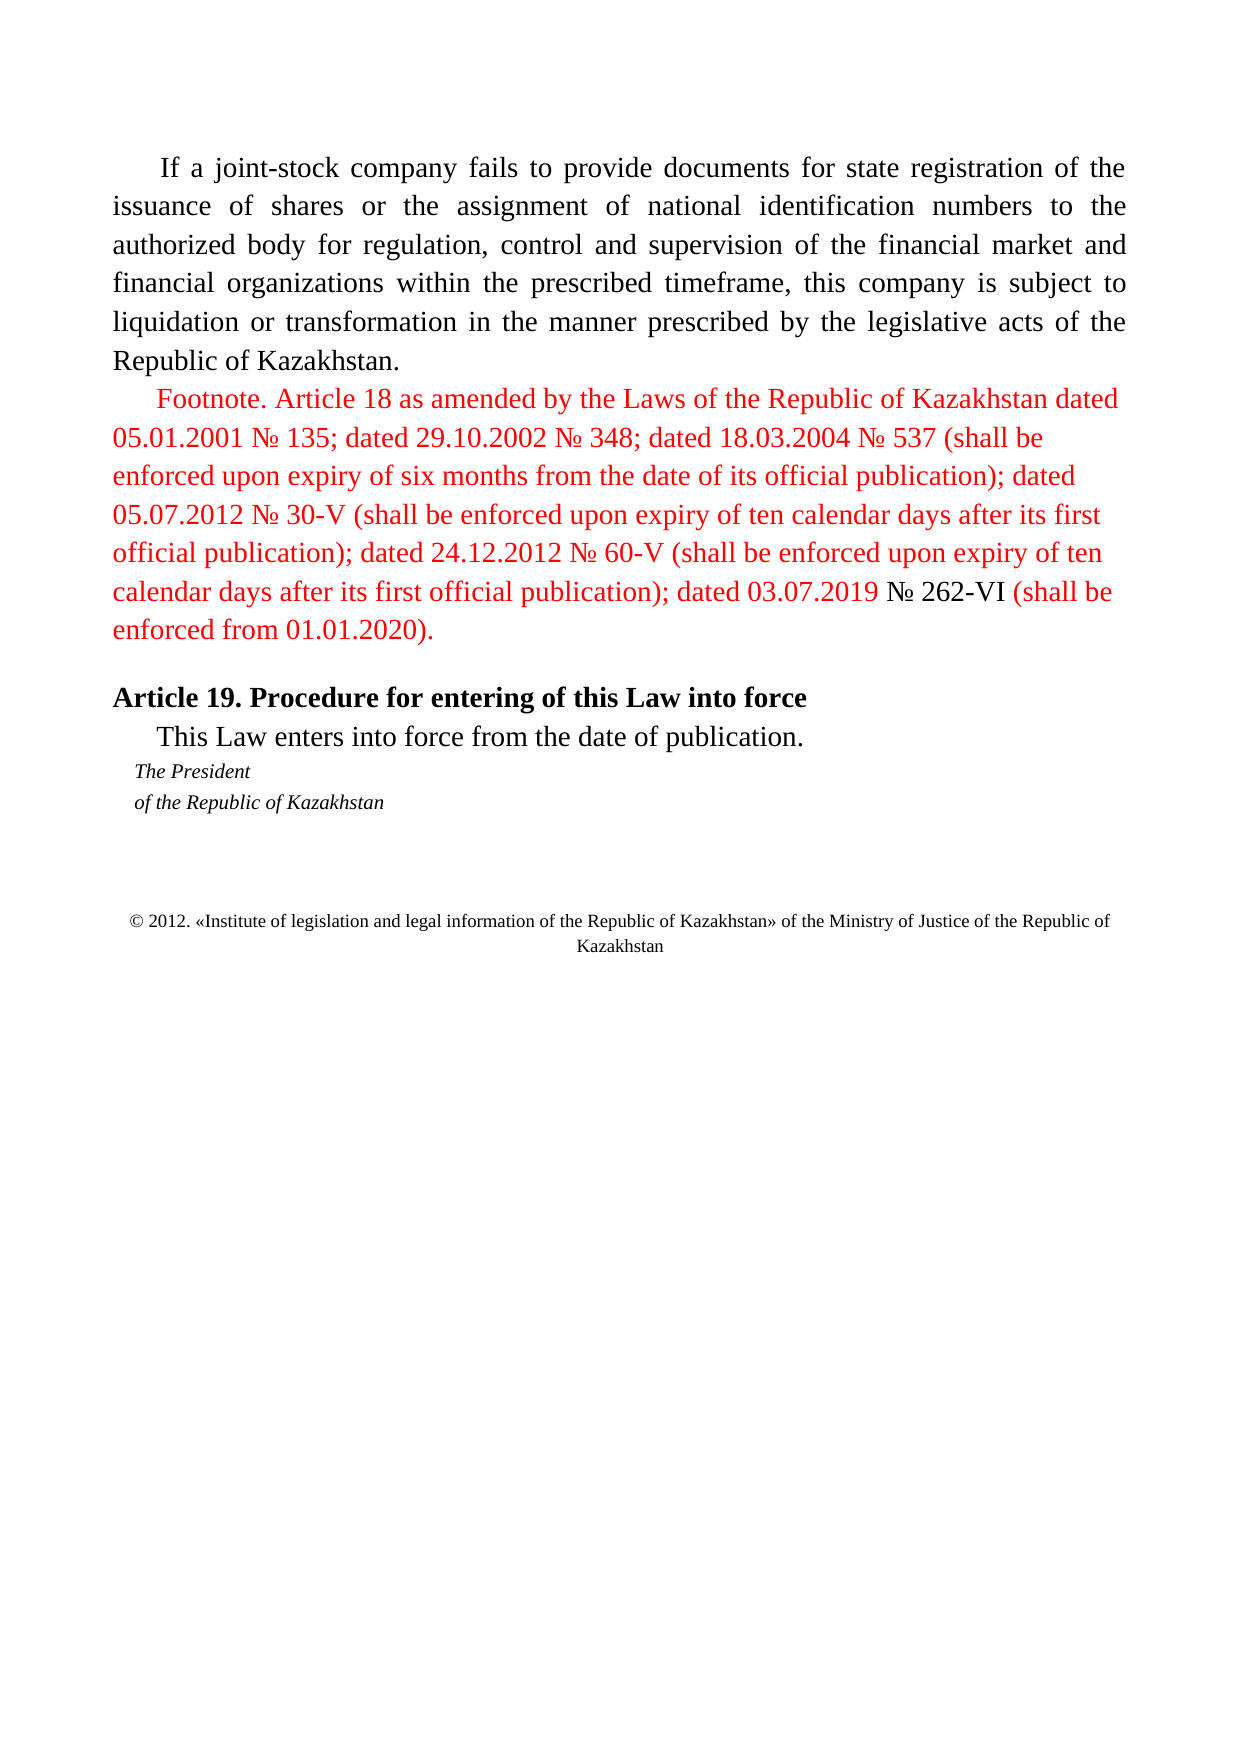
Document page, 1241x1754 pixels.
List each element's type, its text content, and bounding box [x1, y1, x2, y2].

text If a joint-stock company fails to provide documents for state registration of the issuance of shares or the assignment of national identification numbers to the authorized body for regulation, control and supervision of the financial market and financial organizations within the prescribed timeframe, this company is subject to liquidation or transformation in the manner prescribed by the legislative acts of the Republic of Kazakhstan. [112, 150, 1128, 376]
text This Law enters into force from the date of publication. [112, 719, 1128, 752]
text © 2012. «Institute of legislation and legal information of the Republic of Kazakhstan» of the Ministry of Justice of the Republic of Kazakhstan [112, 910, 1128, 956]
table_header The President [101, 757, 1240, 788]
text Footnote. Article 18 as amended by the Laws of the Republic of Kazakhstan dated 05.01.2001 № 135; dated 29.10.2002 № 348; dated 18.03.2004 № 537 (shall be enforced upon expiry of six months from the date of its official publication); dated 05.07.2012 № 30-V (shall be enforced upon expiry of ten calendar days after its first official publication); dated 24.12.2012 № 60-V (shall be enforced upon expiry of ten calendar days after its first official publication); dated 03.07.2019 № 262-VI (shall be enforced from 01.01.2020). [112, 381, 1128, 676]
text Article 19. Procedure for entering of this Law into force [112, 680, 1128, 714]
table_cell of the Republic of Kazakhstan [101, 788, 1240, 819]
